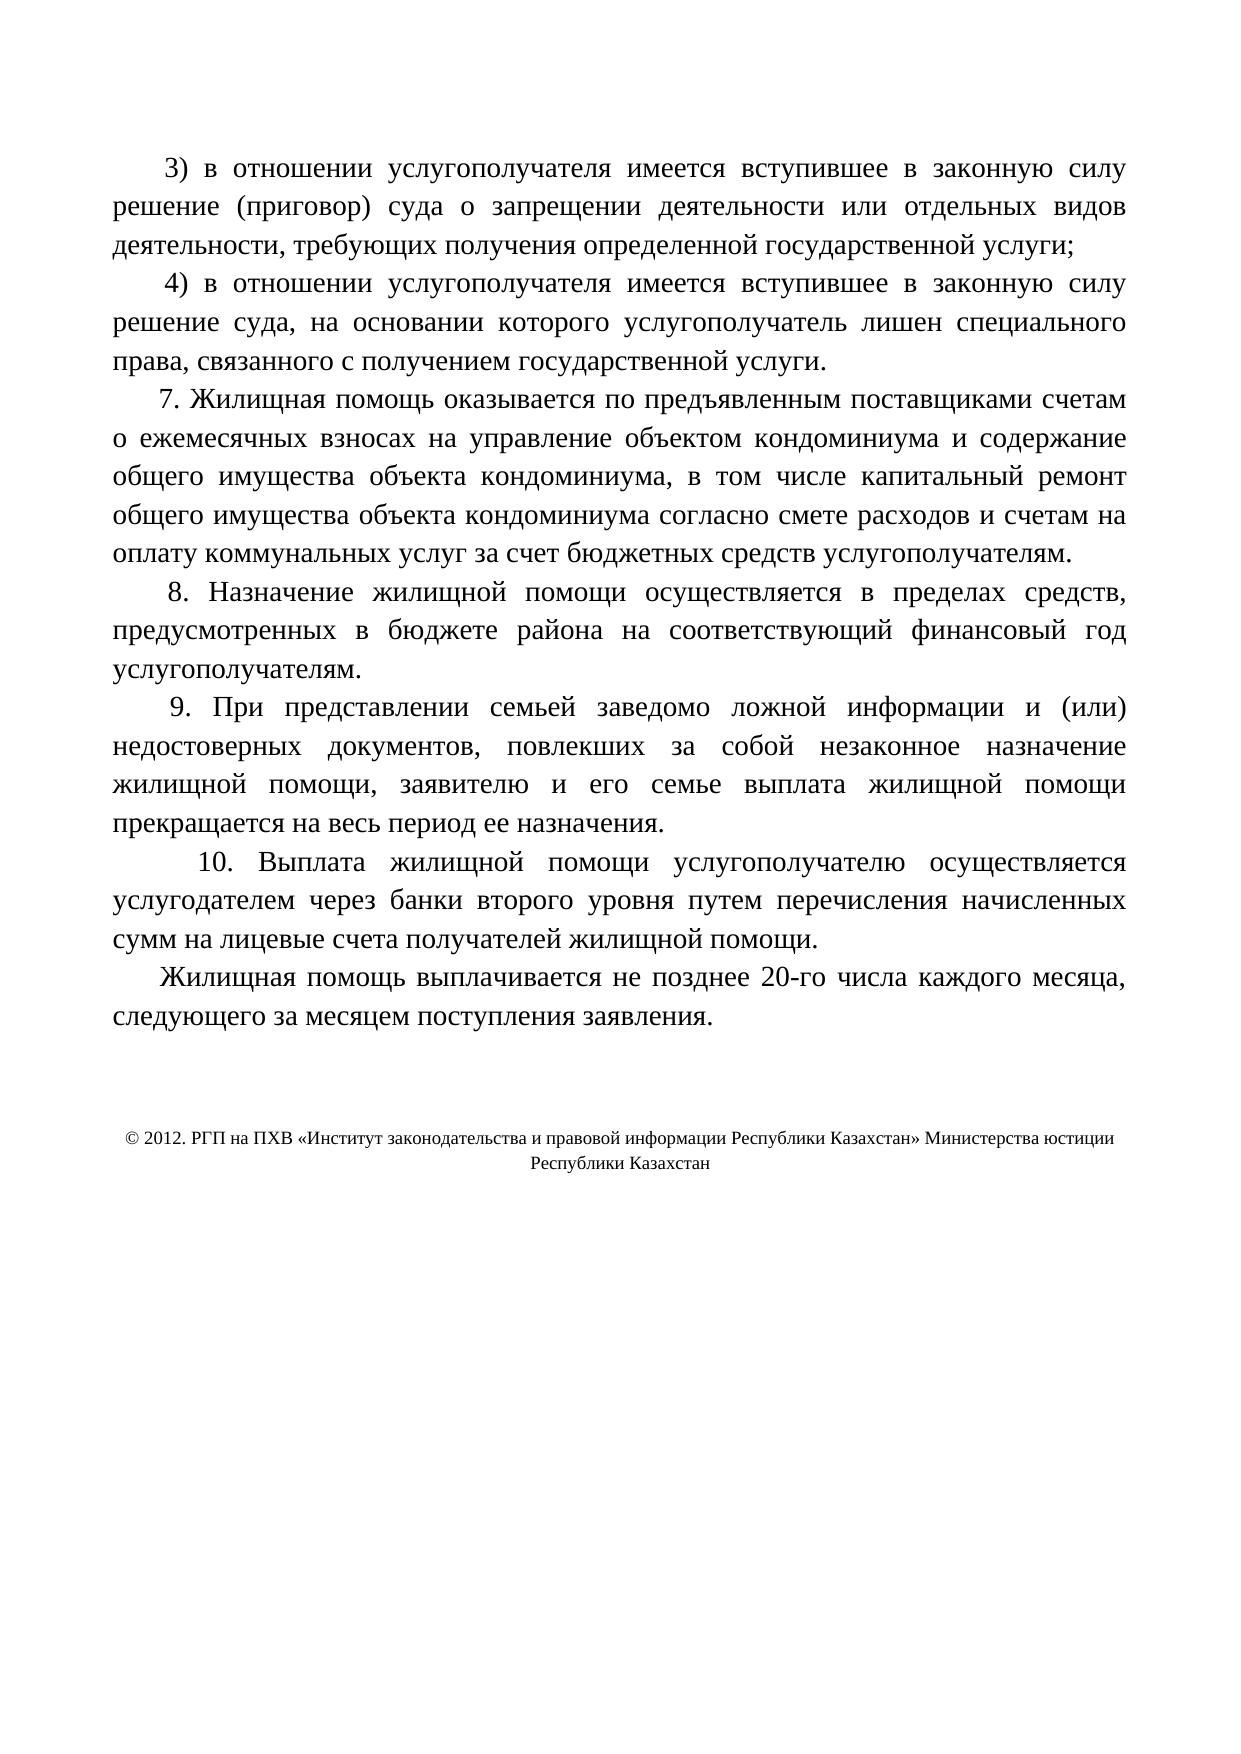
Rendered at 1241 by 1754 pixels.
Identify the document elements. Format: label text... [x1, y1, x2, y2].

text 3) в отношении услугополучателя имеется вступившее в законную силу решение (приговор) суда о запрещении деятельности или отдельных видов деятельности, требующих получения определенной государственной услуги; [112, 150, 1128, 261]
text 7. Жилищная помощь оказывается по предъявленным поставщиками счетам о ежемесячных взносах на управление объектом кондоминиума и содержание общего имущества объекта кондоминиума, в том числе капитальный ремонт общего имущества объекта кондоминиума согласно смете расходов и счетам на оплату коммунальных услуг за счет бюджетных средств услугополучателям. [112, 381, 1128, 569]
text 8. Назначение жилищной помощи осуществляется в пределах средств, предусмотренных в бюджете района на соответствующий финансовый год услугополучателям. [112, 574, 1128, 684]
text 10. Выплата жилищной помощи услугополучателю осуществляется услугодателем через банки второго уровня путем перечисления начисленных сумм на лицевые счета получателей жилищной помощи. [112, 844, 1128, 954]
text 4) в отношении услугополучателя имеется вступившее в законную силу решение суда, на основании которого услугополучатель лишен специального права, связанного с получением государственной услуги. [112, 266, 1128, 376]
text 9. При представлении семьей заведомо ложной информации и (или) недостоверных документов, повлекших за собой незаконное назначение жилищной помощи, заявителю и его семье выплата жилищной помощи прекращается на весь период ее назначения. [112, 689, 1128, 839]
text © 2012. РГП на ПХВ «Институт законодательства и правовой информации Республики Казахстан» Министерства юстиции Республики Казахстан [112, 1127, 1128, 1173]
text Жилищная помощь выплачивается не позднее 20-го числа каждого месяца, следующего за месяцем поступления заявления. [112, 959, 1128, 1031]
